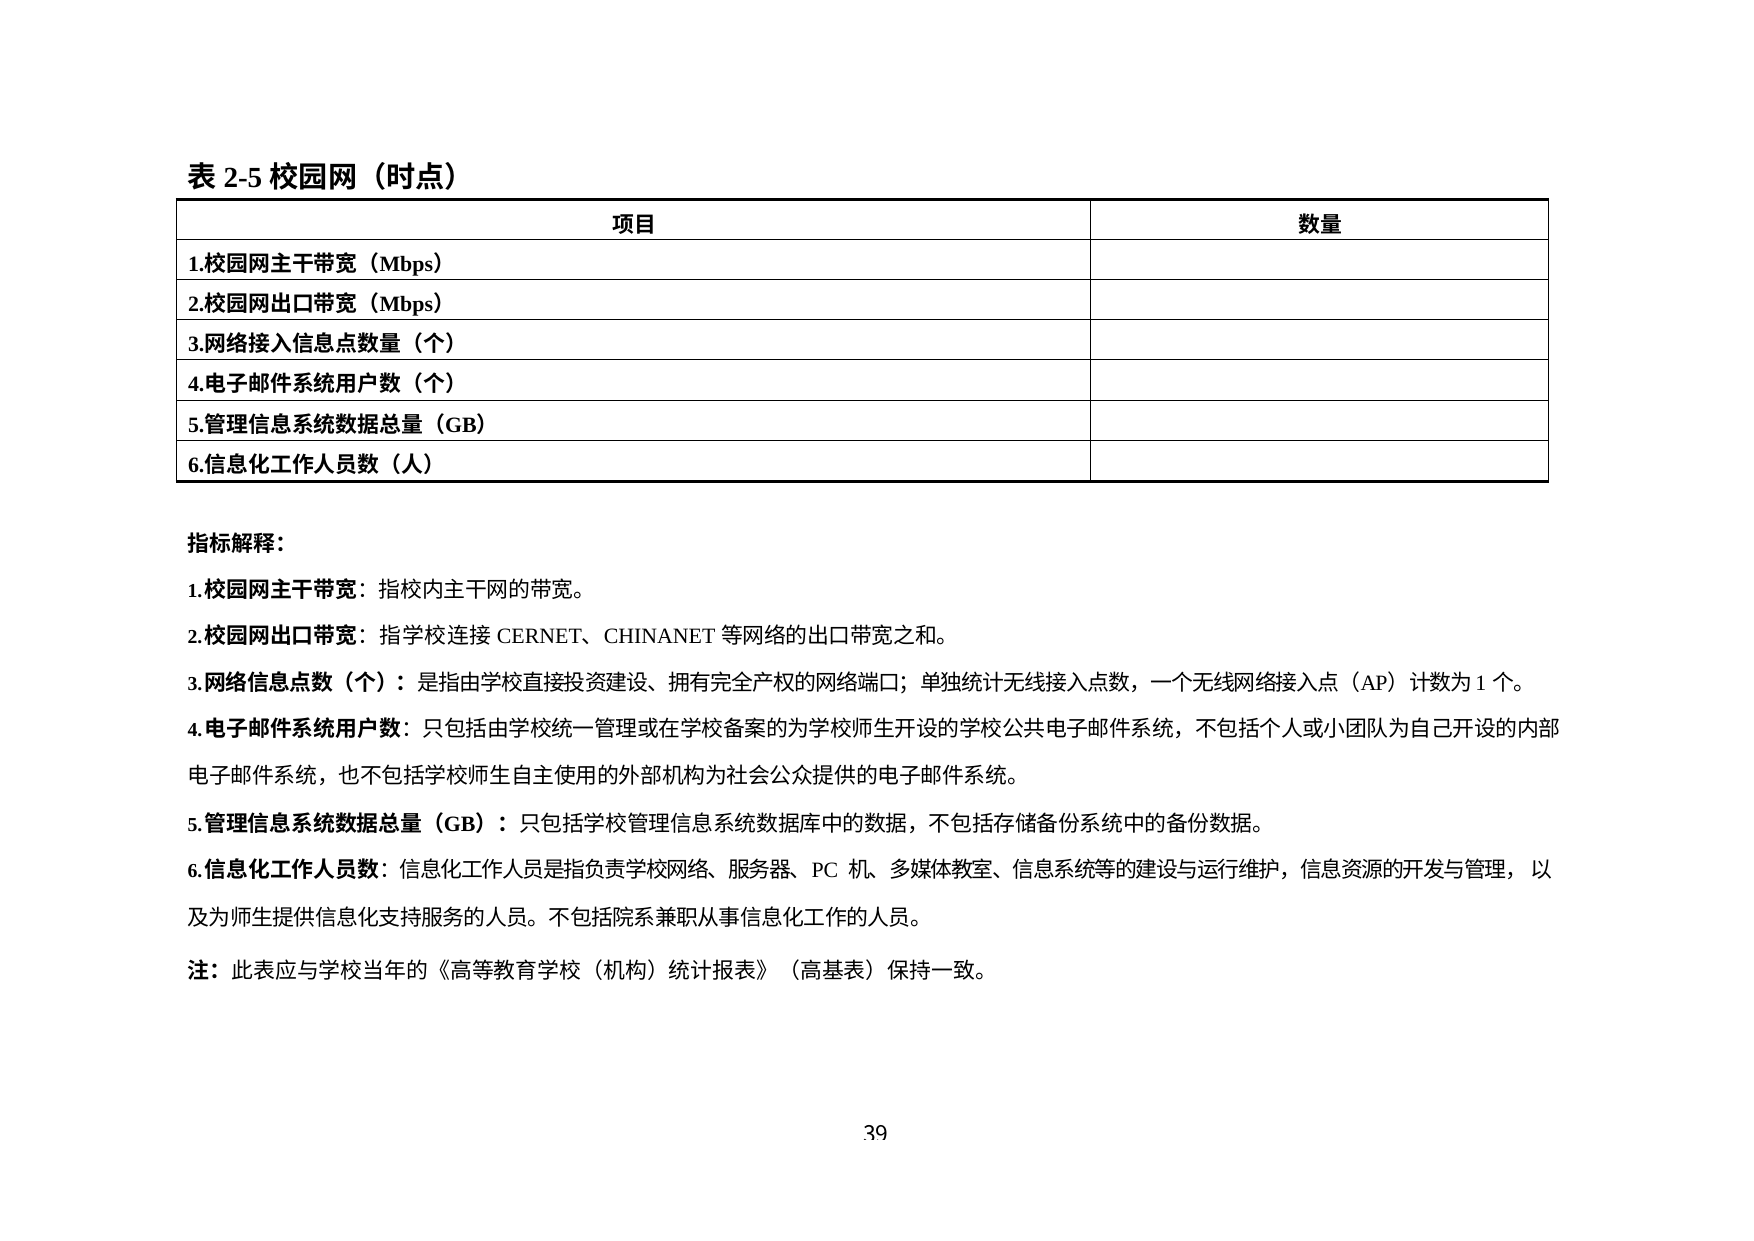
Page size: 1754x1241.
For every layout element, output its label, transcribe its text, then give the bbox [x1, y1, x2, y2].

table_cell [1091, 401, 1548, 440]
subtitle 表 2-5 校园网（时点） [187, 153, 1721, 196]
list 管理信息系统数据总量（GB）：只包括学校管理信息系统数据库中的数据，不包括存储备份系统中的备份数据。 [187, 806, 1721, 838]
table_cell 5.管理信息系统数据总量（GB） [177, 401, 1090, 440]
text 注：此表应与学校当年的《高等教育学校（机构）统计报表》（高基表）保持一致。 [187, 948, 1721, 987]
list 电子邮件系统用户数：只包括由学校统一管理或在学校备案的为学校师生开设的学校公共电子邮件系统，不包括个人或小团队为自己开设的内部电子邮件系统，也不包括学校师生自主使用的外部机构为社会公众提供的电子邮件系统。 [187, 711, 1567, 790]
table_cell [1091, 441, 1548, 480]
table_cell 2.校园网出口带宽（Mbps） [177, 280, 1090, 319]
list 校园网出口带宽：指学校连接CERNET、CHINANET 等网络的出口带宽之和。 [187, 618, 1721, 650]
table_cell 3.网络接入信息点数量（个） [177, 320, 1090, 359]
table_cell [1091, 360, 1548, 399]
table_cell [1091, 280, 1548, 319]
table_header 项目 [177, 201, 1090, 239]
list 网络信息点数（个）：是指由学校直接投资建设、拥有完全产权的网络端口；单独统计无线接入点数，一个无线网络接入点（AP）计数为 1 个。 [187, 664, 1721, 696]
list 校园网主干带宽：指校内主干网的带宽。 [187, 572, 1721, 604]
table_cell [1091, 320, 1548, 359]
subtitle 指标解释： [187, 526, 1721, 557]
table_cell 1.校园网主干带宽（Mbps） [177, 240, 1090, 279]
table_cell [1091, 240, 1548, 279]
table_cell 6.信息化工作人员数（人） [177, 441, 1090, 480]
list 信息化工作人员数：信息化工作人员是指负责学校网络、服务器、PC 机、多媒体教室、信息系统等的建设与运行维护，信息资源的开发与管理， 以及为师生提供信息化支持服务的人员。不包括院系兼职从事信息化工作的人员。 [187, 852, 1567, 932]
table_header 数量 [1091, 201, 1548, 239]
table_cell 4.电子邮件系统用户数（个） [177, 360, 1090, 399]
